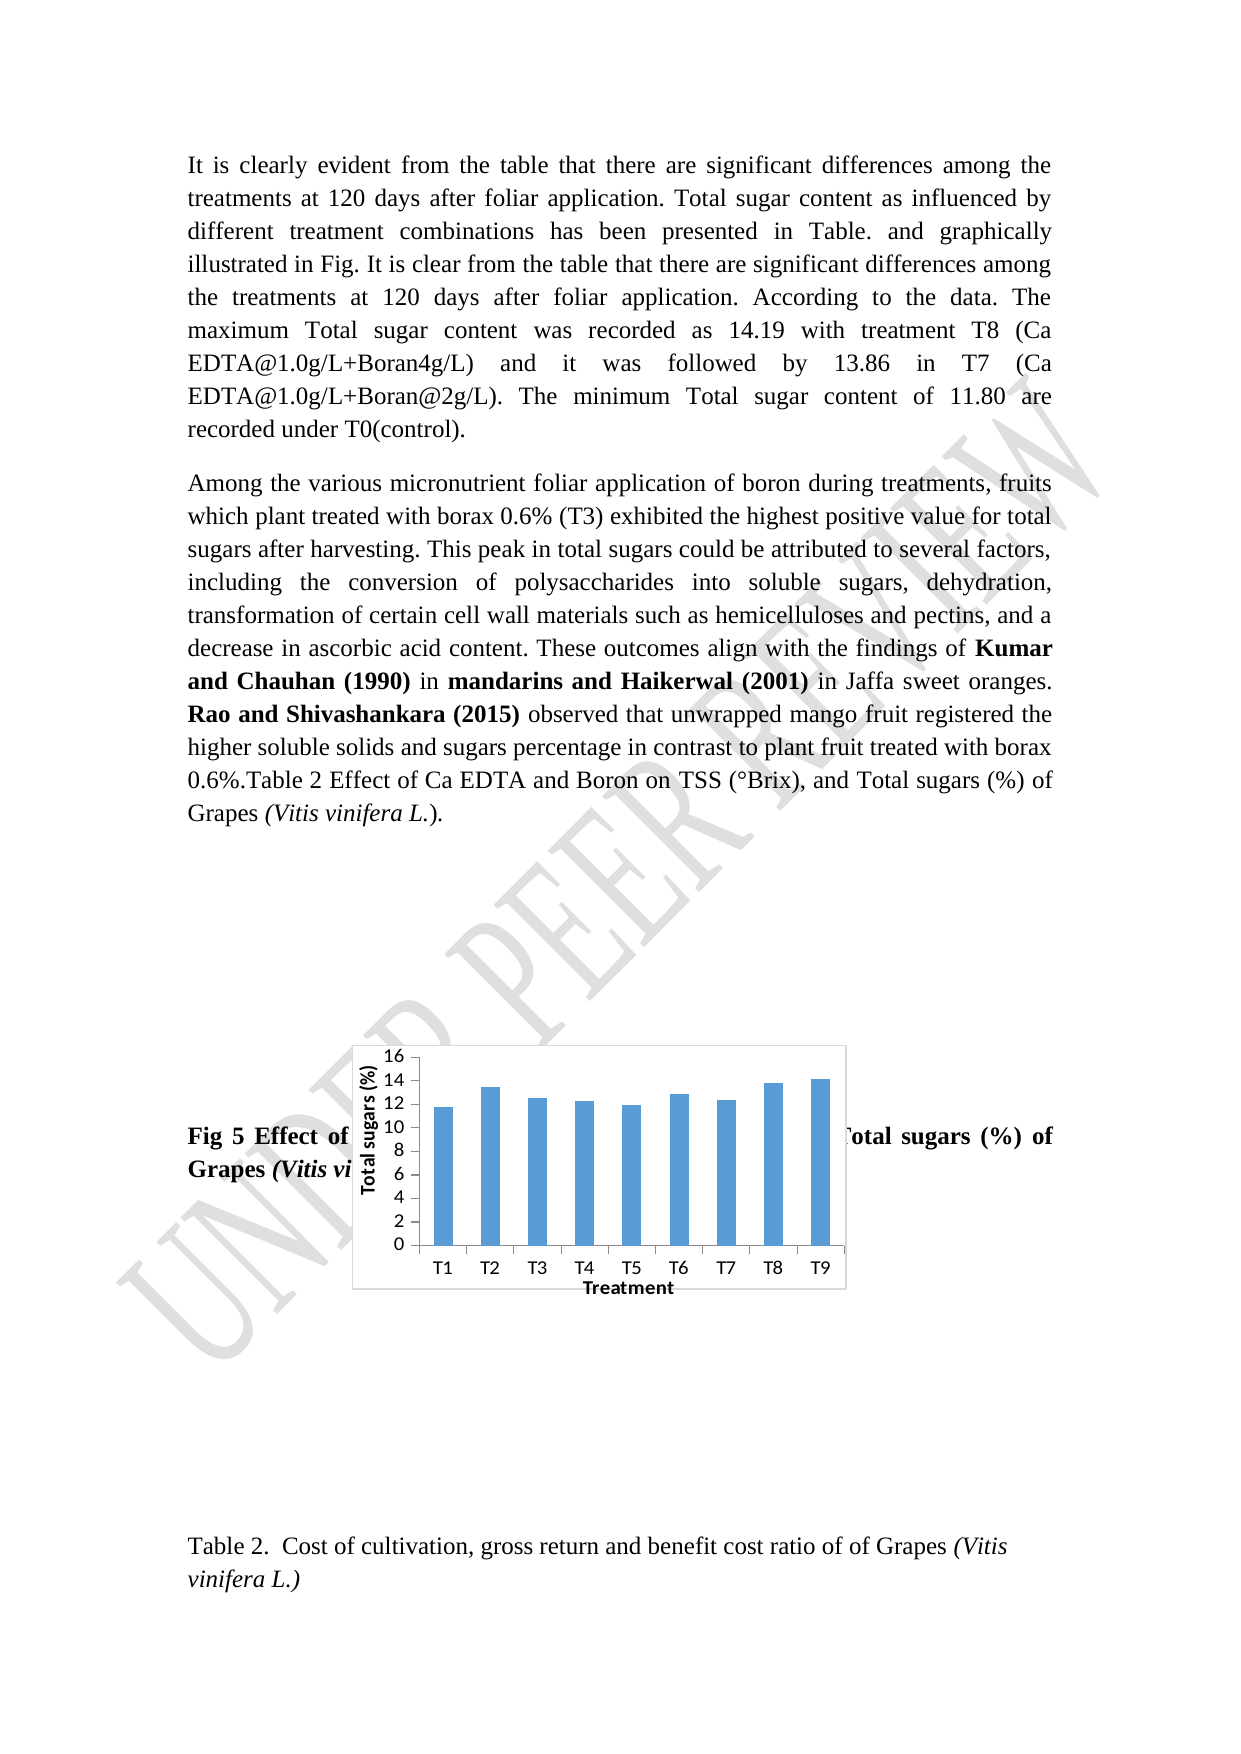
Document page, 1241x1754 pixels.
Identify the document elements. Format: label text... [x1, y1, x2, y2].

text Table 2. Cost of cultivation, gross return and benefit cost ratio of of Grapes (Vitis vinifera L.) [187, 1531, 1053, 1593]
text Fig 5 Effect of Ca EDTA and Boron on TSS (°Brix), and Total sugars (%) of Grapes (Vitis vinifera L.). [187, 1121, 352, 1183]
text It is clearly evident from the table that there are significant differences among the treatments at 120 days after foliar application. Total sugar content as influenced by different treatment combinations has been presented in Table. and graphically illustrated in Fig. It is clear from the table that there are significant differences among the treatments at 120 days after foliar application. According to the data. The maximum Total sugar content was recorded as 14.19 with treatment T8 (Ca EDTA@1.0g/L+Boran4g/L) and it was followed by 13.86 in T7 (Ca EDTA@1.0g/L+Boran@2g/L). The minimum Total sugar content of 11.80 are recorded under T0(control). [187, 150, 1053, 443]
text Fig 5 Effect of Ca EDTA and Boron on TSS (°Brix), and Total sugars (%) of Grapes (Vitis vinifera L.). [847, 1121, 1053, 1183]
text Among the various micronutrient foliar application of boron during treatments, fruits which plant treated with borax 0.6% (T3) exhibited the highest positive value for total sugars after harvesting. This peak in total sugars could be attributed to several factors, including the conversion of polysaccharides into soluble sugars, dehydration, transformation of certain cell wall materials such as hemicelluloses and pectins, and a decrease in ascorbic acid content. These outcomes align with the findings of Kumar and Chauhan (1990) in mandarins and Haikerwal (2001) in Jaffa sweet oranges. Rao and Shivashankara (2015) observed that unwrapped mango fruit registered the higher soluble solids and sugars percentage in contrast to plant fruit treated with borax 0.6%.Table 2 Effect of Ca EDTA and Boron on TSS (°Brix), and Total sugars (%) of Grapes (Vitis vinifera L.). [187, 468, 1053, 827]
